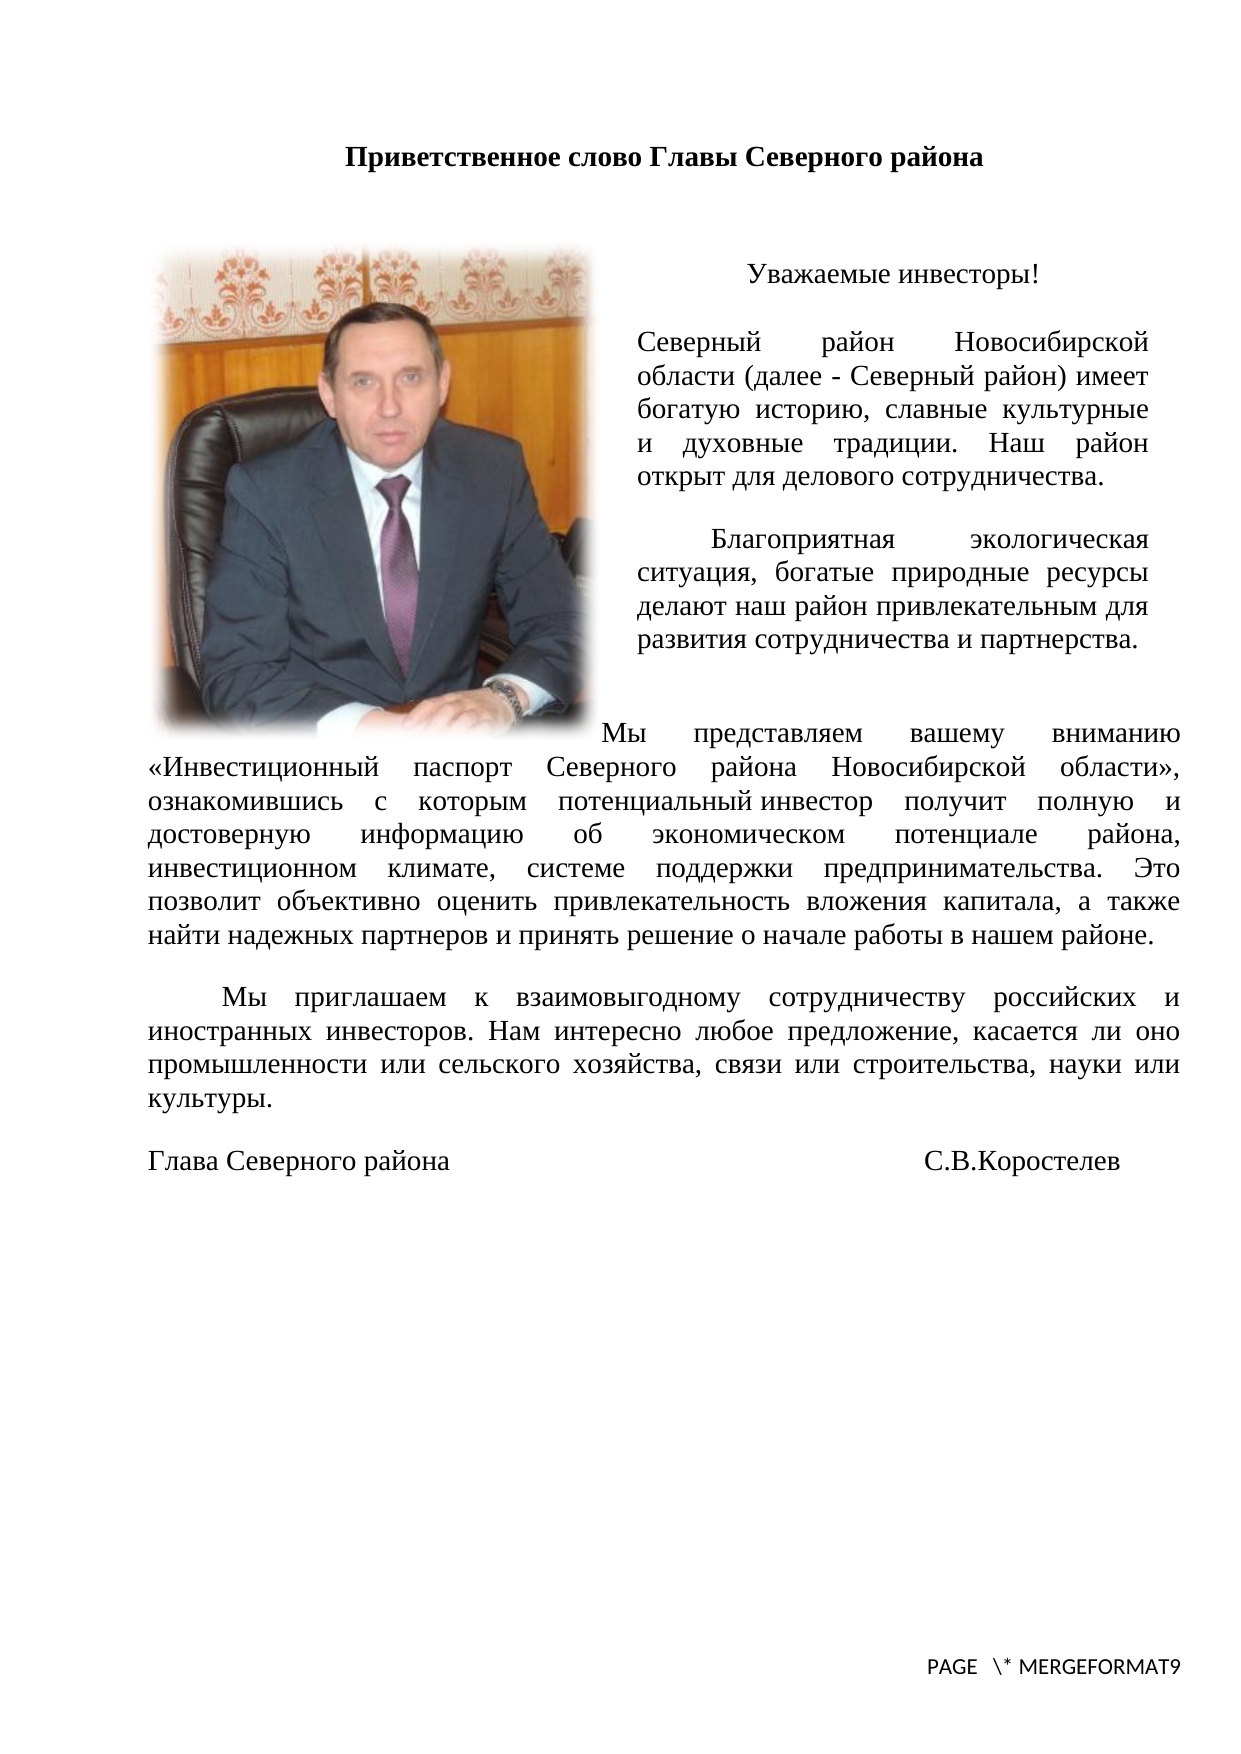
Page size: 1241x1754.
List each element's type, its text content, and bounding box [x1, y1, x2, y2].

text Мы приглашаем к взаимовыгодному сотрудничеству российских и иностранных инвесторов. Нам интересно любое предложение, касается ли оно промышленности или сельского хозяйства, связи или строительства, науки или культуры. [148, 979, 1181, 1114]
picture [176, 268, 573, 714]
subtitle Приветственное слово Главы Северного района [148, 139, 1181, 172]
text Глава Северного района С.В.Коростелев [148, 1143, 1181, 1176]
text Мы представляем вашему вниманию «Инвестиционный паспорт Северного района Новосибирской области», ознакомившись с которым потенциальный инвестор получит полную и достоверную информацию об экономическом потенциале района, инвестиционном климате, системе поддержки предпринимательства. Это позволит объективно оценить привлекательность вложения капитала, а также найти надежных партнеров и принять решение о начале работы в нашем районе. [148, 240, 1181, 950]
